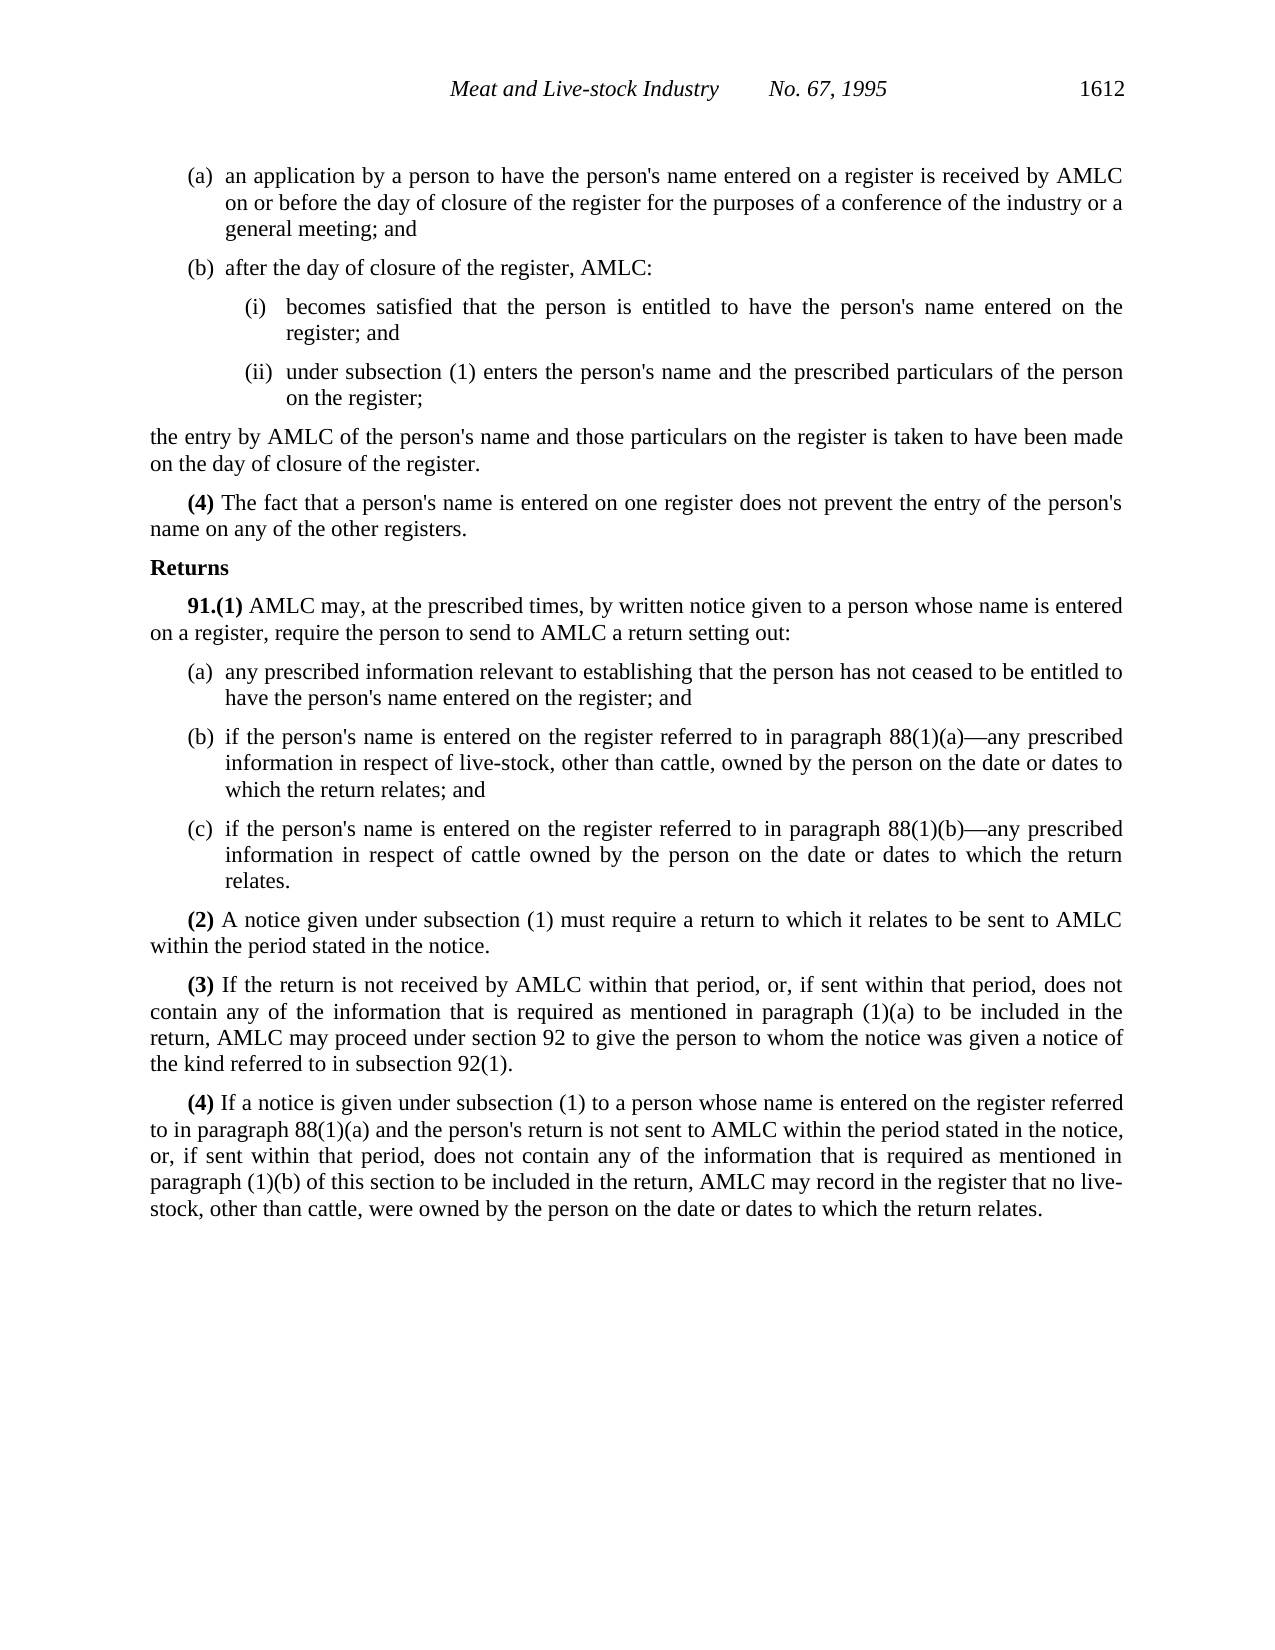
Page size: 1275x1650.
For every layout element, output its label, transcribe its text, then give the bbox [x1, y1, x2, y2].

text (a) any prescribed information relevant to establishing that the person has not ceased to be entitled to have the person's name entered on the register; and [187, 658, 1125, 711]
text (b) if the person's name is entered on the register referred to in paragraph 88(1)(a)—any prescribed information in respect of live-stock, other than cattle, owned by the person on the date or dates to which the return relates; and [187, 723, 1125, 802]
text Returns [150, 554, 1125, 580]
text the entry by AMLC of the person's name and those particulars on the register is taken to have been made on the day of closure of the register. [150, 423, 1125, 476]
text (4) The fact that a person's name is entered on one register does not prevent the entry of the person's name on any of the other registers. [150, 488, 1125, 541]
text (2) A notice given under subsection (1) must require a return to which it relates to be sent to AMLC within the period stated in the notice. [150, 906, 1125, 959]
text (ii) under subsection (1) enters the person's name and the prescribed particulars of the person on the register; [244, 358, 1125, 411]
text (3) If the return is not received by AMLC within that period, or, if sent within that period, does not contain any of the information that is required as mentioned in paragraph (1)(a) to be included in the return, AMLC may proceed under section 92 to give the person to whom the notice was given a notice of the kind referred to in subsection 92(1). [150, 971, 1125, 1077]
text 91.(1) AMLC may, at the prescribed times, by written notice given to a person whose name is entered on a register, require the person to send to AMLC a return setting out: [150, 593, 1125, 645]
text (b) after the day of closure of the register, AMLC: [187, 254, 1125, 280]
text (a) an application by a person to have the person's name entered on a register is received by AMLC on or before the day of closure of the register for the purposes of a conference of the industry or a general meeting; and [187, 162, 1125, 242]
text (i) becomes satisfied that the person is entitled to have the person's name entered on the register; and [244, 293, 1125, 346]
text (4) If a notice is given under subsection (1) to a person whose name is entered on the register referred to in paragraph 88(1)(a) and the person's return is not sent to AMLC within the period stated in the notice, or, if sent within that period, does not contain any of the information that is required as mentioned in paragraph (1)(b) of this section to be included in the return, AMLC may record in the register that no live-stock, other than cattle, were owned by the person on the date or dates to which the return relates. [150, 1089, 1125, 1221]
text (c) if the person's name is entered on the register referred to in paragraph 88(1)(b)—any prescribed information in respect of cattle owned by the person on the date or dates to which the return relates. [187, 814, 1125, 894]
